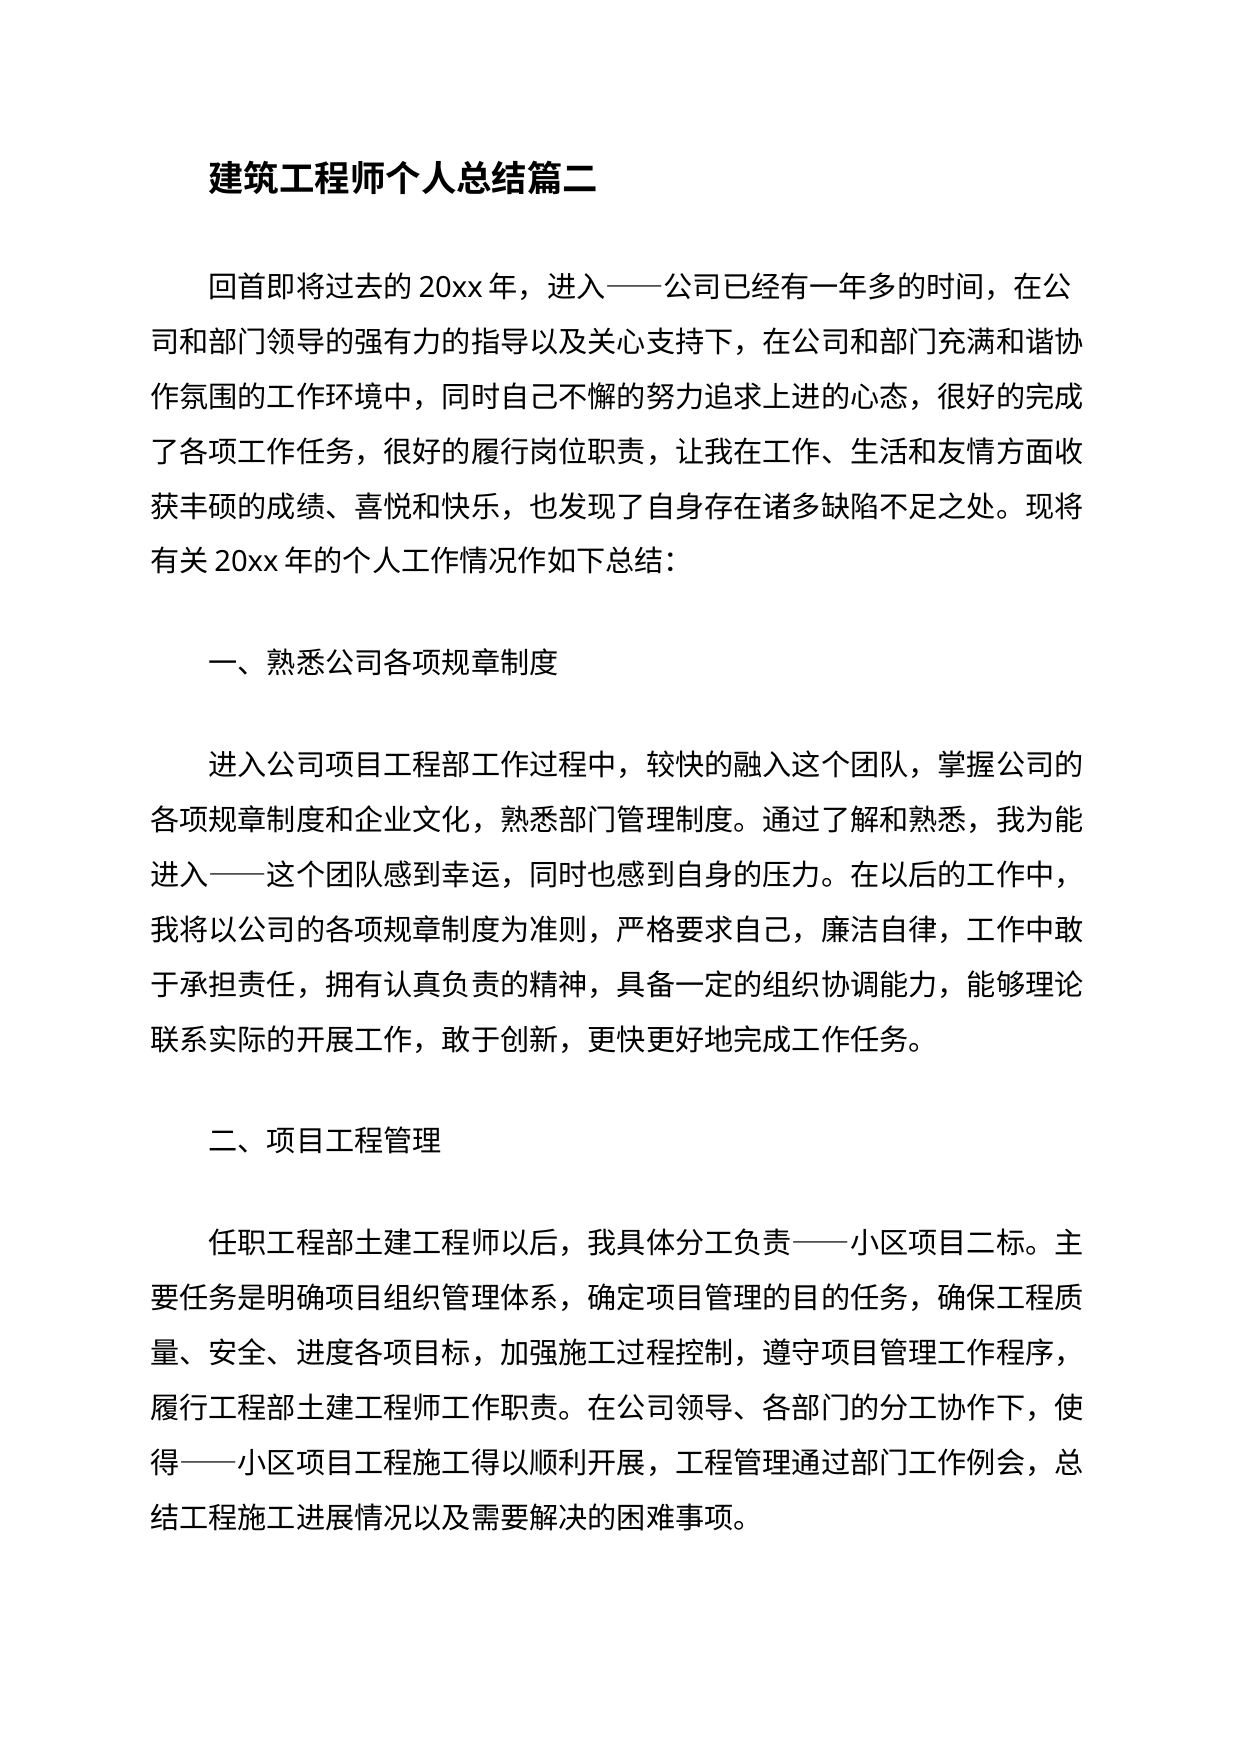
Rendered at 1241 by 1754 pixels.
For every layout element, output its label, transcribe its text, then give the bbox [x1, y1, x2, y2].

text 任职工程部土建工程师以后，我具体分工负责——小区项目二标。主要任务是明确项目组织管理体系，确定项目管理的目的任务，确保工程质量、安全、进度各项目标，加强施工过程控制，遵守项目管理工作程序，履行工程部土建工程师工作职责。在公司领导、各部门的分工协作下，使得——小区项目工程施工得以顺利开展，工程管理通过部门工作例会，总结工程施工进展情况以及需要解决的困难事项。 [150, 1220, 1090, 1537]
text 一、熟悉公司各项规章制度 [150, 640, 1090, 682]
text 二、项目工程管理 [150, 1118, 1090, 1160]
text 进入公司项目工程部工作过程中，较快的融入这个团队，掌握公司的各项规章制度和企业文化，熟悉部门管理制度。通过了解和熟悉，我为能进入——这个团队感到幸运，同时也感到自身的压力。在以后的工作中，我将以公司的各项规章制度为准则，严格要求自己，廉洁自律，工作中敢于承担责任，拥有认真负责的精神，具备一定的组织协调能力，能够理论联系实际的开展工作，敢于创新，更快更好地完成工作任务。 [150, 742, 1090, 1058]
text 建筑工程师个人总结篇二 [150, 150, 1090, 201]
text 回首即将过去的20xx年，进入——公司已经有一年多的时间，在公司和部门领导的强有力的指导以及关心支持下，在公司和部门充满和谐协作氛围的工作环境中，同时自己不懈的努力追求上进的心态，很好的完成了各项工作任务，很好的履行岗位职责，让我在工作、生活和友情方面收获丰硕的成绩、喜悦和快乐，也发现了自身存在诸多缺陷不足之处。现将有关20xx年的个人工作情况作如下总结： [150, 263, 1090, 580]
